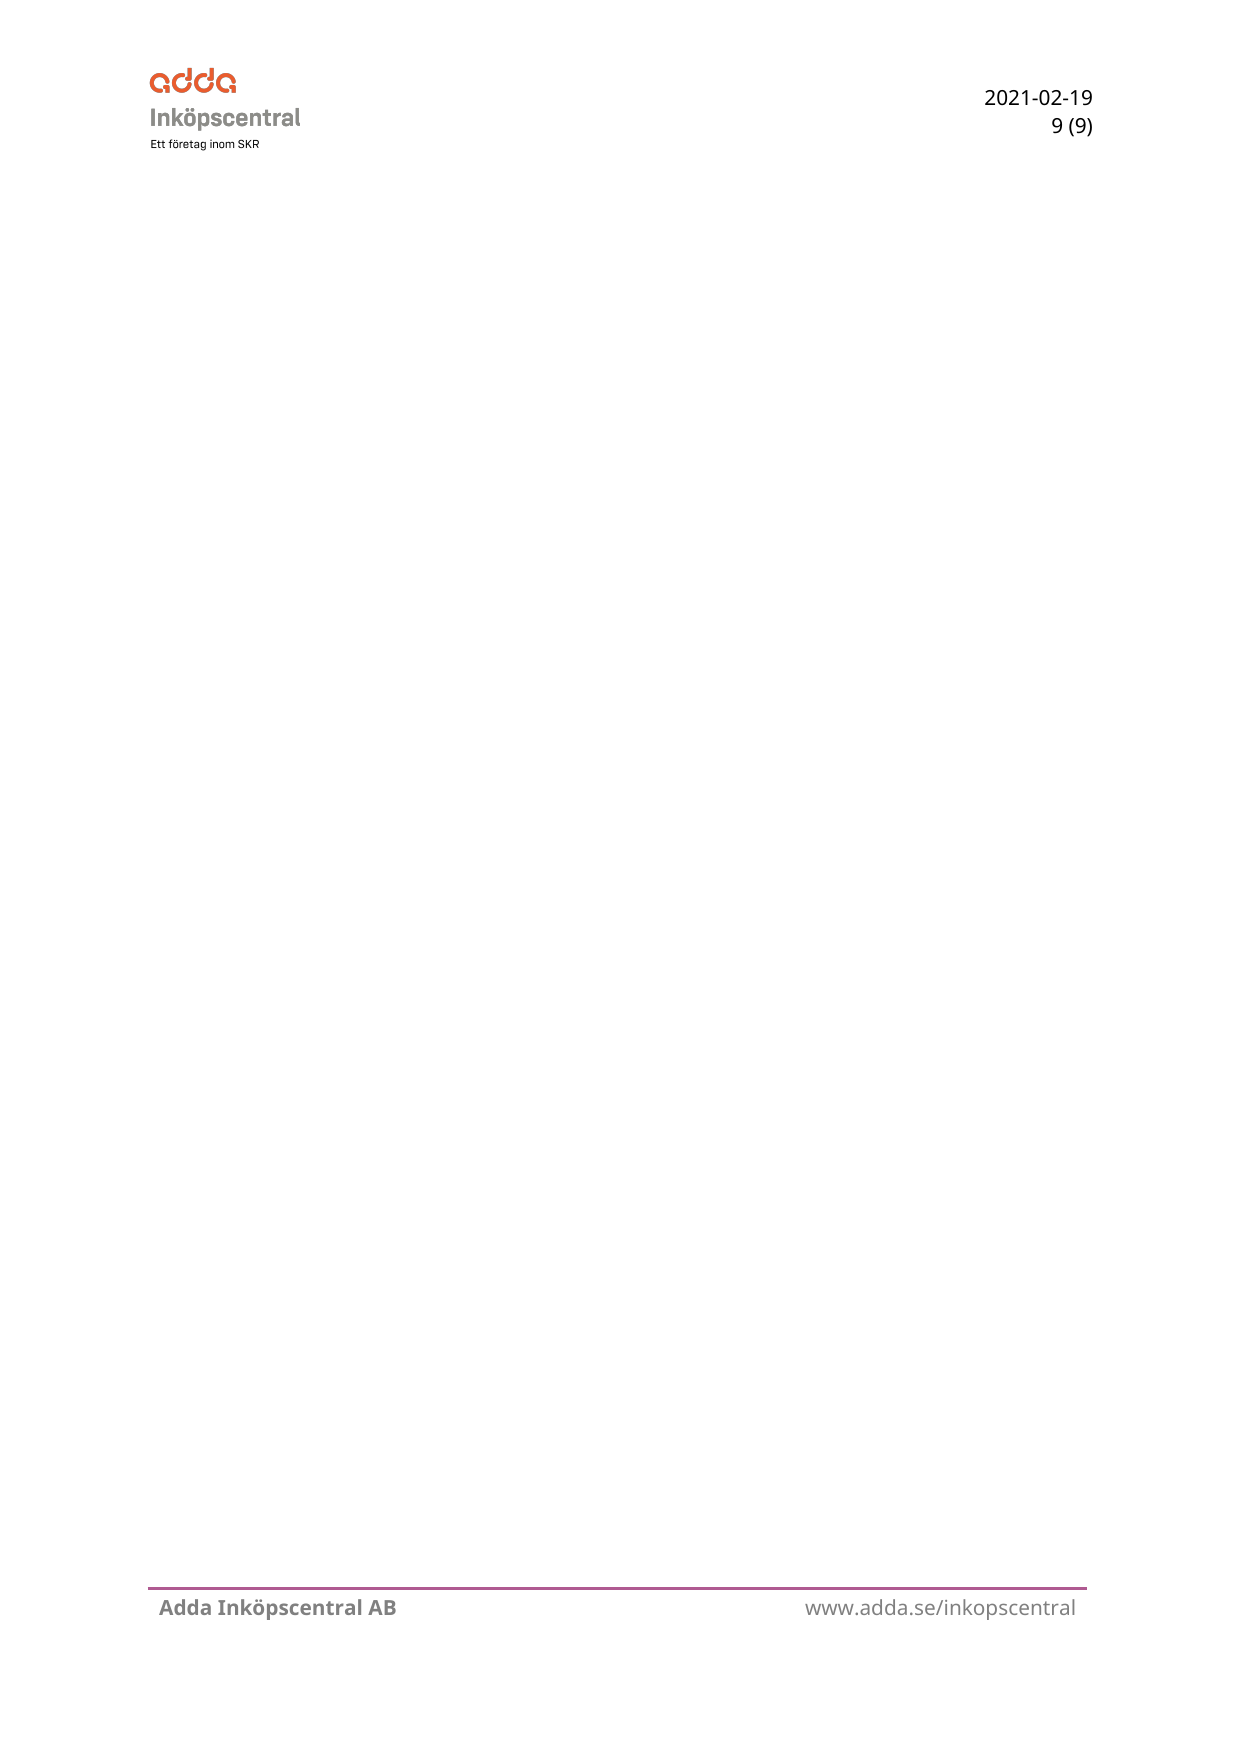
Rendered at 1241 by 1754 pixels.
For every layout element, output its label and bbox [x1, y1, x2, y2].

picture [147, 66, 300, 152]
